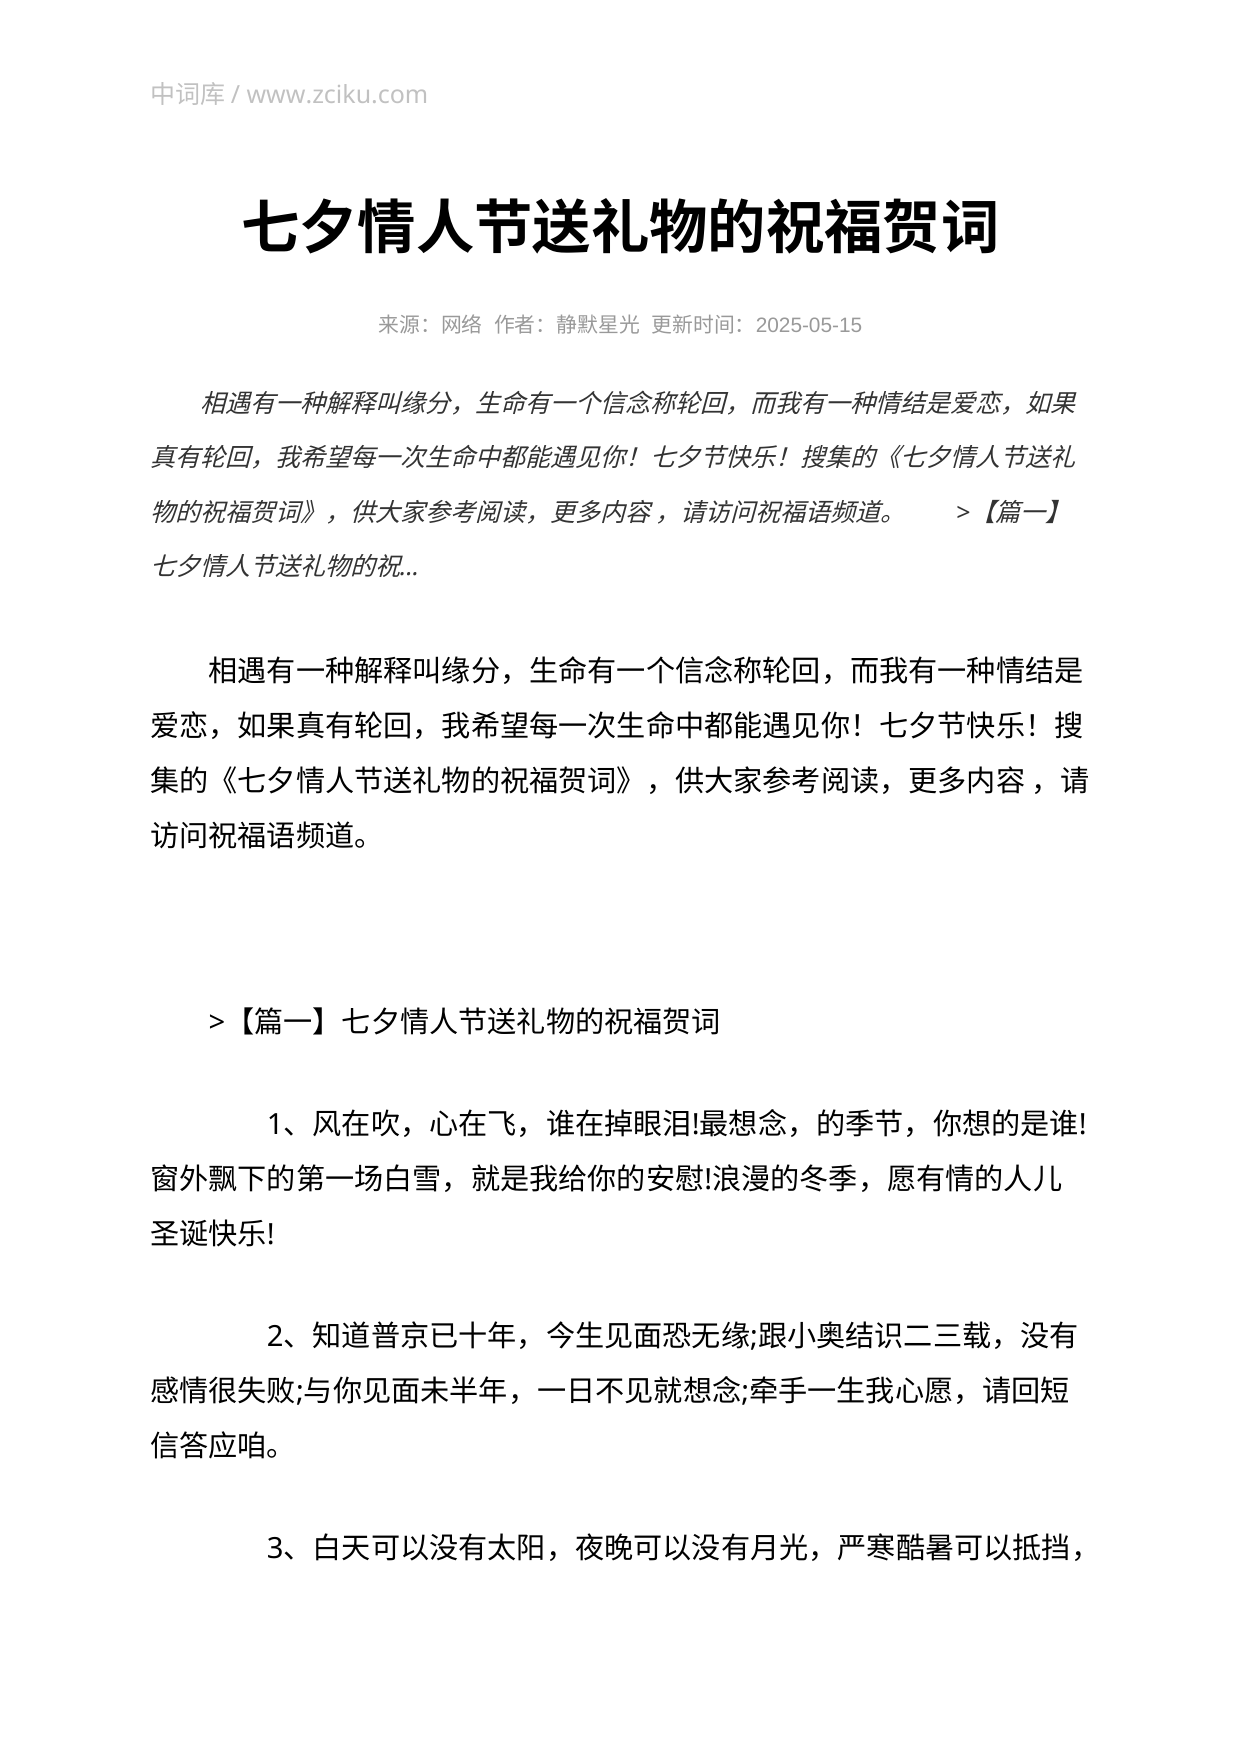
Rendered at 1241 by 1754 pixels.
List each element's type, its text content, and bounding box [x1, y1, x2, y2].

text 来源：网络 作者：静默星光 更新时间：2025-05-15 [150, 313, 1090, 337]
subtitle 七夕情人节送礼物的祝福贺词 [150, 181, 1090, 266]
text 1、风在吹，心在飞，谁在掉眼泪!最想念，的季节，你想的是谁!窗外飘下的第一场白雪，就是我给你的安慰!浪漫的冬季，愿有情的人儿圣诞快乐! [150, 1100, 1090, 1253]
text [150, 1524, 1090, 1567]
text >【篇一】七夕情人节送礼物的祝福贺词 [150, 998, 1090, 1041]
text 2、知道普京已十年，今生见面恐无缘;跟小奥结识二三载，没有感情很失败;与你见面未半年，一日不见就想念;牵手一生我心愿，请回短信答应咱。 [150, 1312, 1090, 1465]
text 相遇有一种解释叫缘分，生命有一个信念称轮回，而我有一种情结是爱恋，如果真有轮回，我希望每一次生命中都能遇见你！七夕节快乐！搜集的《七夕情人节送礼物的祝福贺词》，供大家参考阅读，更多内容 ，请访问祝福语频道。 >【篇一】七夕情人节送礼物的祝... [150, 383, 1090, 583]
text 相遇有一种解释叫缘分，生命有一个信念称轮回，而我有一种情结是爱恋，如果真有轮回，我希望每一次生命中都能遇见你！七夕节快乐！搜集的《七夕情人节送礼物的祝福贺词》，供大家参考阅读，更多内容 ，请访问祝福语频道。 [150, 648, 1090, 855]
